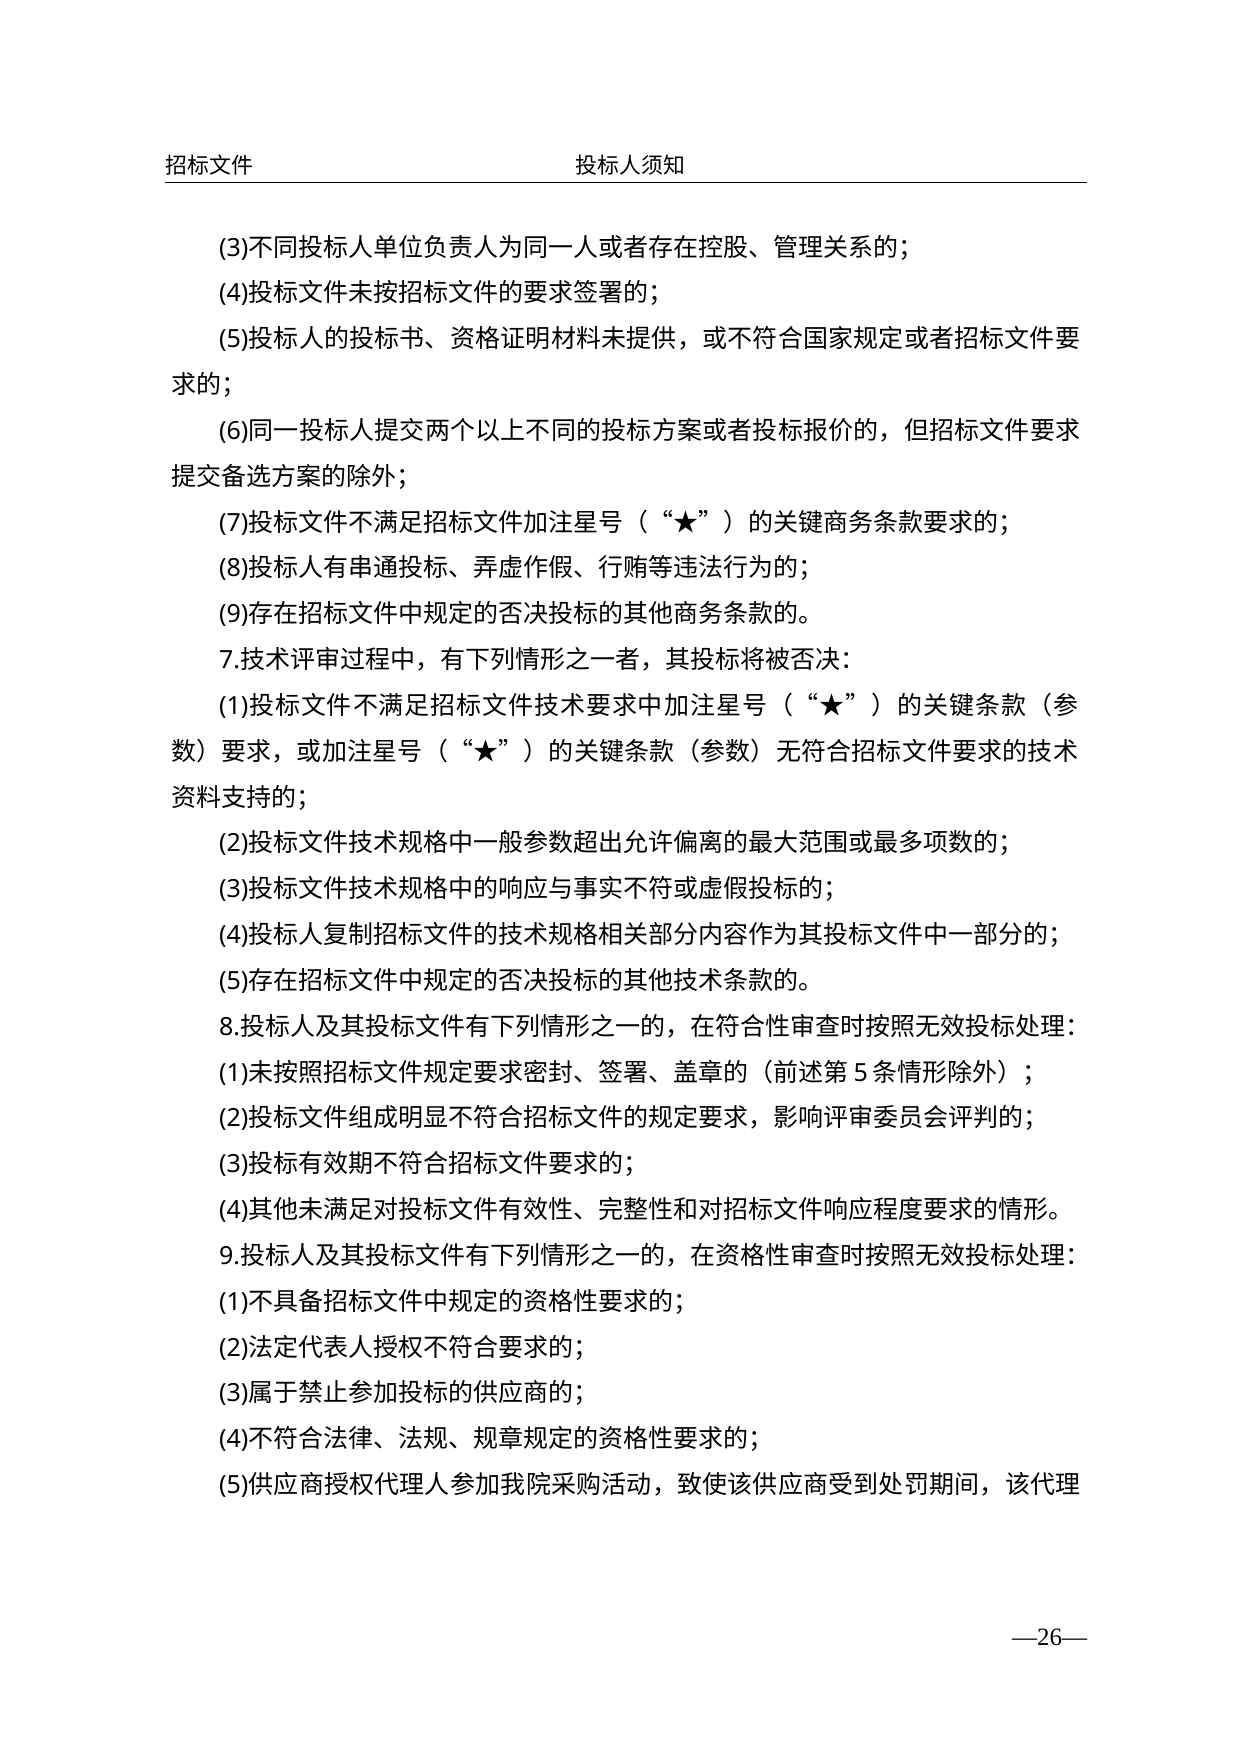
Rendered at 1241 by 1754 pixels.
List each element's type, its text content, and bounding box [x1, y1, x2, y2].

text (9)存在招标文件中规定的否决投标的其他商务条款的。 [171, 586, 1081, 632]
text (5)投标人的投标书、资格证明材料未提供，或不符合国家规定或者招标文件要求的； [171, 311, 1081, 403]
text 7.技术评审过程中，有下列情形之一者，其投标将被否决： [171, 632, 1081, 678]
text (2)投标文件技术规格中一般参数超出允许偏离的最大范围或最多项数的； [171, 815, 1081, 861]
text (4)其他未满足对投标文件有效性、完整性和对招标文件响应程度要求的情形。 [171, 1182, 1081, 1228]
text (3)属于禁止参加投标的供应商的； [171, 1365, 1081, 1411]
text (2)法定代表人授权不符合要求的； [171, 1319, 1081, 1365]
text (3)投标文件技术规格中的响应与事实不符或虚假投标的； [171, 861, 1081, 907]
text (7)投标文件不满足招标文件加注星号（“★”）的关键商务条款要求的； [171, 494, 1081, 540]
text 8.投标人及其投标文件有下列情形之一的，在符合性审查时按照无效投标处理： [171, 998, 1081, 1044]
text (2)投标文件组成明显不符合招标文件的规定要求，影响评审委员会评判的； [171, 1090, 1081, 1136]
text (4)不符合法律、法规、规章规定的资格性要求的； [171, 1411, 1081, 1457]
text (3)投标有效期不符合招标文件要求的； [171, 1136, 1081, 1182]
text (1)未按照招标文件规定要求密封、签署、盖章的（前述第5条情形除外）； [171, 1044, 1081, 1090]
text 9.投标人及其投标文件有下列情形之一的，在资格性审查时按照无效投标处理： [171, 1228, 1081, 1273]
text (5)存在招标文件中规定的否决投标的其他技术条款的。 [171, 953, 1081, 998]
text (1)不具备招标文件中规定的资格性要求的； [171, 1273, 1081, 1319]
text (6)同一投标人提交两个以上不同的投标方案或者投标报价的，但招标文件要求提交备选方案的除外； [171, 403, 1081, 494]
text (4)投标文件未按招标文件的要求签署的； [171, 265, 1081, 311]
text (8)投标人有串通投标、弄虚作假、行贿等违法行为的； [171, 540, 1081, 586]
text (4)投标人复制招标文件的技术规格相关部分内容作为其投标文件中一部分的； [171, 907, 1081, 953]
text (1)投标文件不满足招标文件技术要求中加注星号（“★”）的关键条款（参数）要求，或加注星号（“★”）的关键条款（参数）无符合招标文件要求的技术资料支持的； [171, 678, 1081, 815]
text (3)不同投标人单位负责人为同一人或者存在控股、管理关系的； [171, 219, 1081, 265]
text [171, 1457, 1081, 1503]
